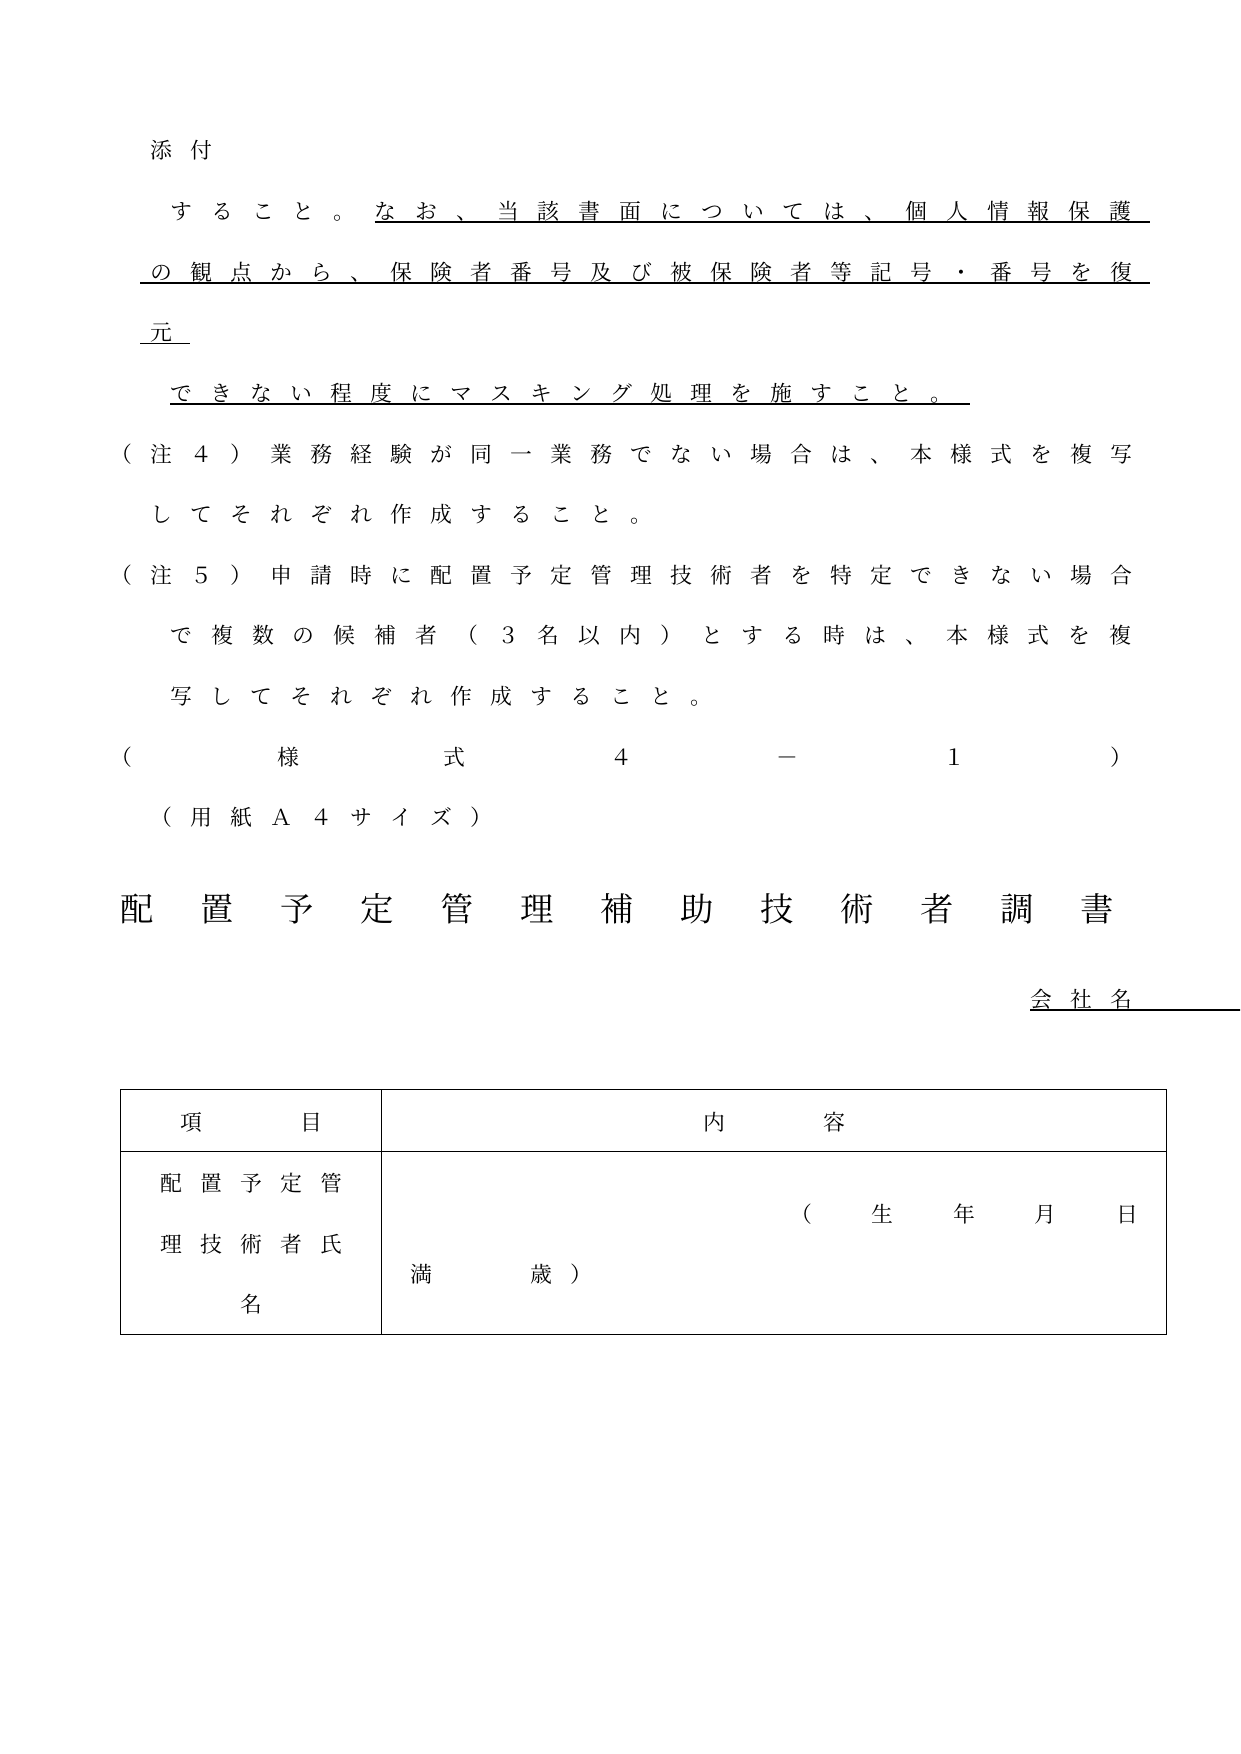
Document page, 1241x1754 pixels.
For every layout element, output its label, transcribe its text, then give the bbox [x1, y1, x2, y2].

table_cell （生年月日 満 歳） [382, 1152, 1166, 1334]
table_cell 配置予定管理技術者氏名 [121, 1152, 381, 1334]
text できない程度にマスキング処理を施すこと。 [140, 362, 1150, 422]
text すること。なお、当該書面については、個人情報保護の観点から、保険者番号及び被保険者等記号・番号を復元 [140, 180, 1150, 282]
text 配 置 予 定 管 理 補 助 技 術 者 調 書 [90, 877, 1150, 938]
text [100, 119, 1150, 180]
text （注４）業務経験が同一業務でない場合は、本様式を複写してそれぞれ作成すること。 [100, 422, 1150, 543]
text （注５）申請時に配置予定管理技術者を特定できない場合で複数の候補者（３名以内）とする時は、本様式を複写してそれぞれ作成すること。 [100, 543, 1150, 725]
text （様式４－１） （用紙Ａ４サイズ） [100, 725, 1150, 847]
table_header 項 目 [121, 1090, 381, 1151]
text すること。なお、当該書面については、個人情報保護の観点から、保険者番号及び被保険者等記号・番号を復元 [140, 284, 1150, 362]
table_header 内 容 [382, 1090, 1166, 1151]
text 会社名 [90, 968, 1150, 1028]
